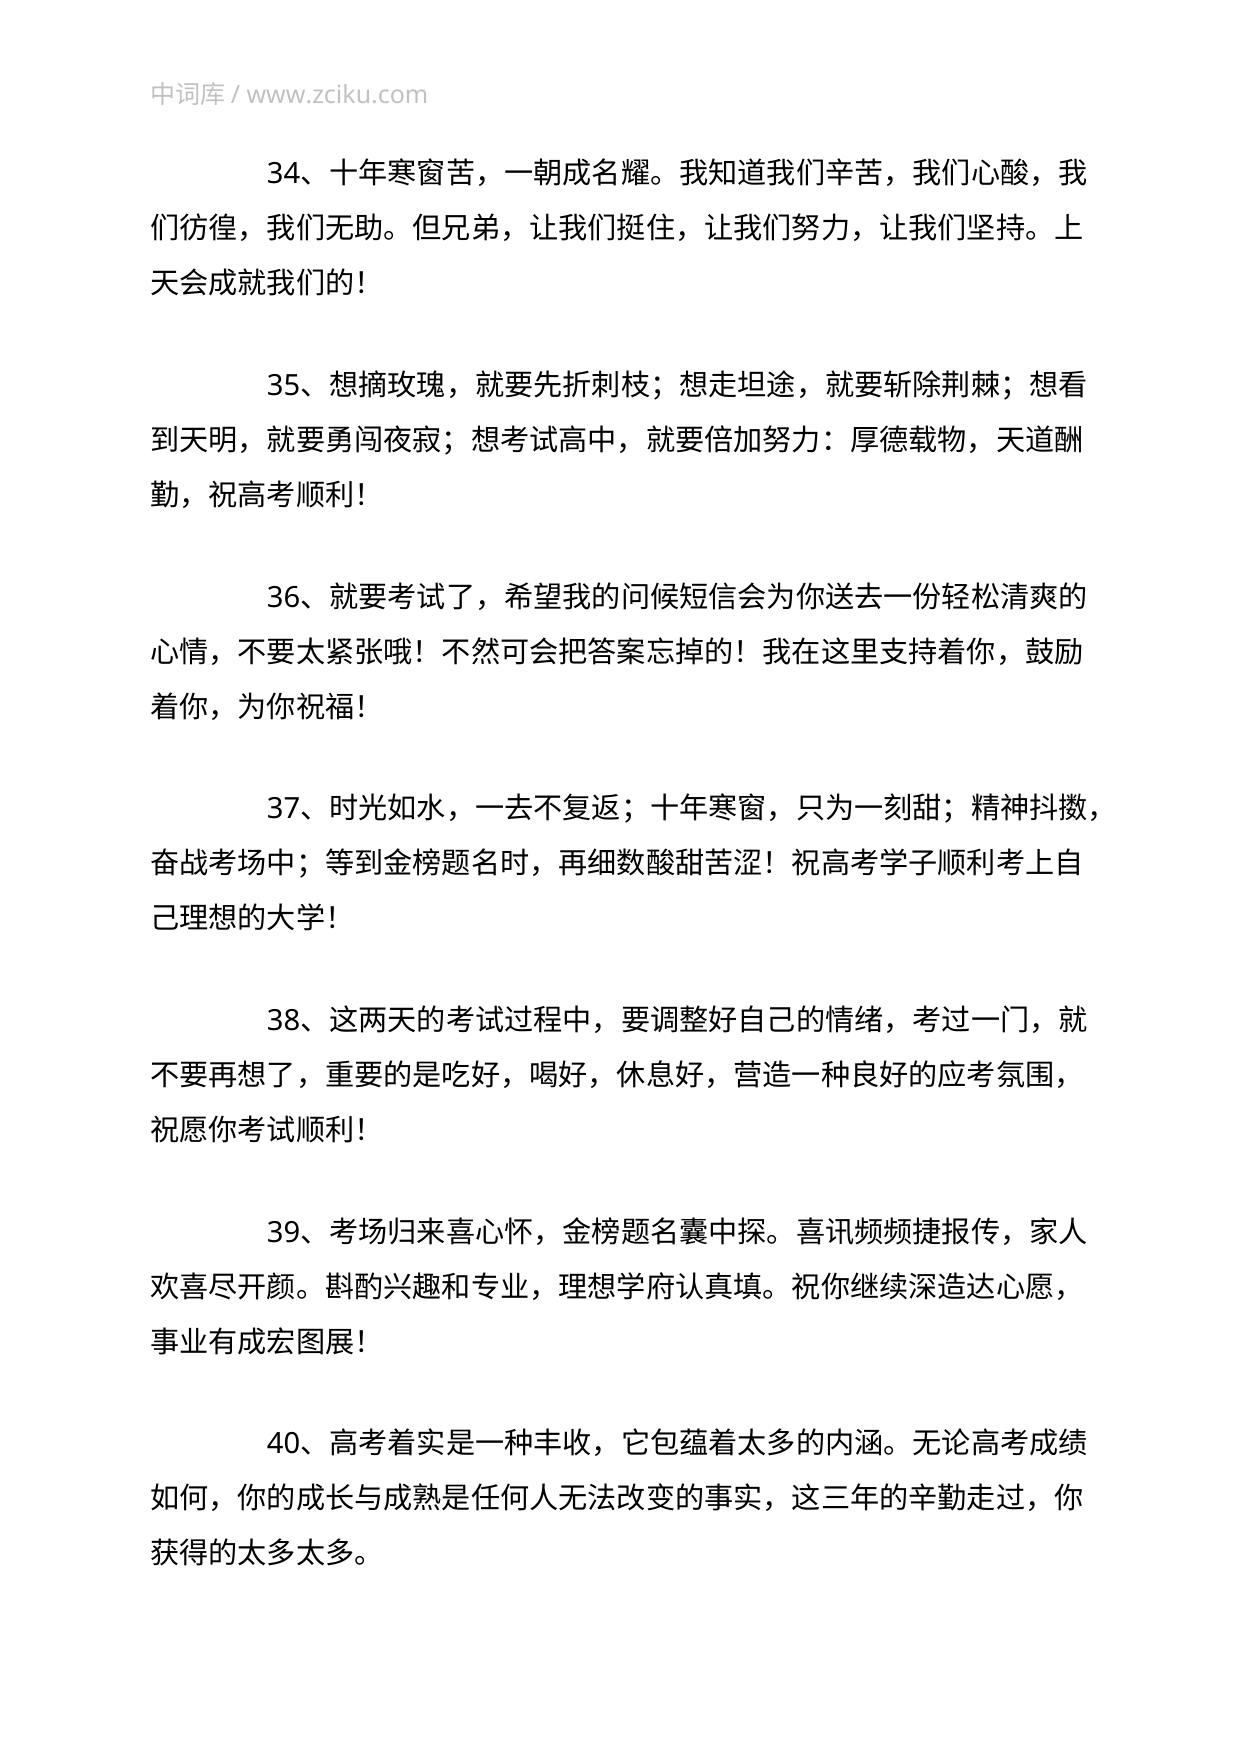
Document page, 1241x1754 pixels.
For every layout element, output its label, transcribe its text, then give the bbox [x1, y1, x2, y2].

text 40、高考着实是一种丰收，它包蕴着太多的内涵。无论高考成绩如何，你的成长与成熟是任何人无法改变的事实，这三年的辛勤走过，你获得的太多太多。 [150, 1420, 1090, 1572]
text 34、十年寒窗苦，一朝成名耀。我知道我们辛苦，我们心酸，我们彷徨，我们无助。但兄弟，让我们挺住，让我们努力，让我们坚持。上天会成就我们的！ [150, 150, 1090, 302]
text 39、考场归来喜心怀，金榜题名囊中探。喜讯频频捷报传，家人欢喜尽开颜。斟酌兴趣和专业，理想学府认真填。祝你继续深造达心愿，事业有成宏图展！ [150, 1208, 1090, 1361]
text 37、时光如水，一去不复返；十年寒窗，只为一刻甜；精神抖擞，奋战考场中；等到金榜题名时，再细数酸甜苦涩！祝高考学子顺利考上自己理想的大学！ [150, 785, 1090, 937]
text 36、就要考试了，希望我的问候短信会为你送去一份轻松清爽的心情，不要太紧张哦！不然可会把答案忘掉的！我在这里支持着你，鼓励着你，为你祝福！ [150, 573, 1090, 726]
text 38、这两天的考试过程中，要调整好自己的情绪，考过一门，就不要再想了，重要的是吃好，喝好，休息好，营造一种良好的应考氛围，祝愿你考试顺利！ [150, 997, 1090, 1149]
text 35、想摘玫瑰，就要先折刺枝；想走坦途，就要斩除荆棘；想看到天明，就要勇闯夜寂；想考试高中，就要倍加努力：厚德载物，天道酬勤，祝高考顺利！ [150, 362, 1090, 514]
